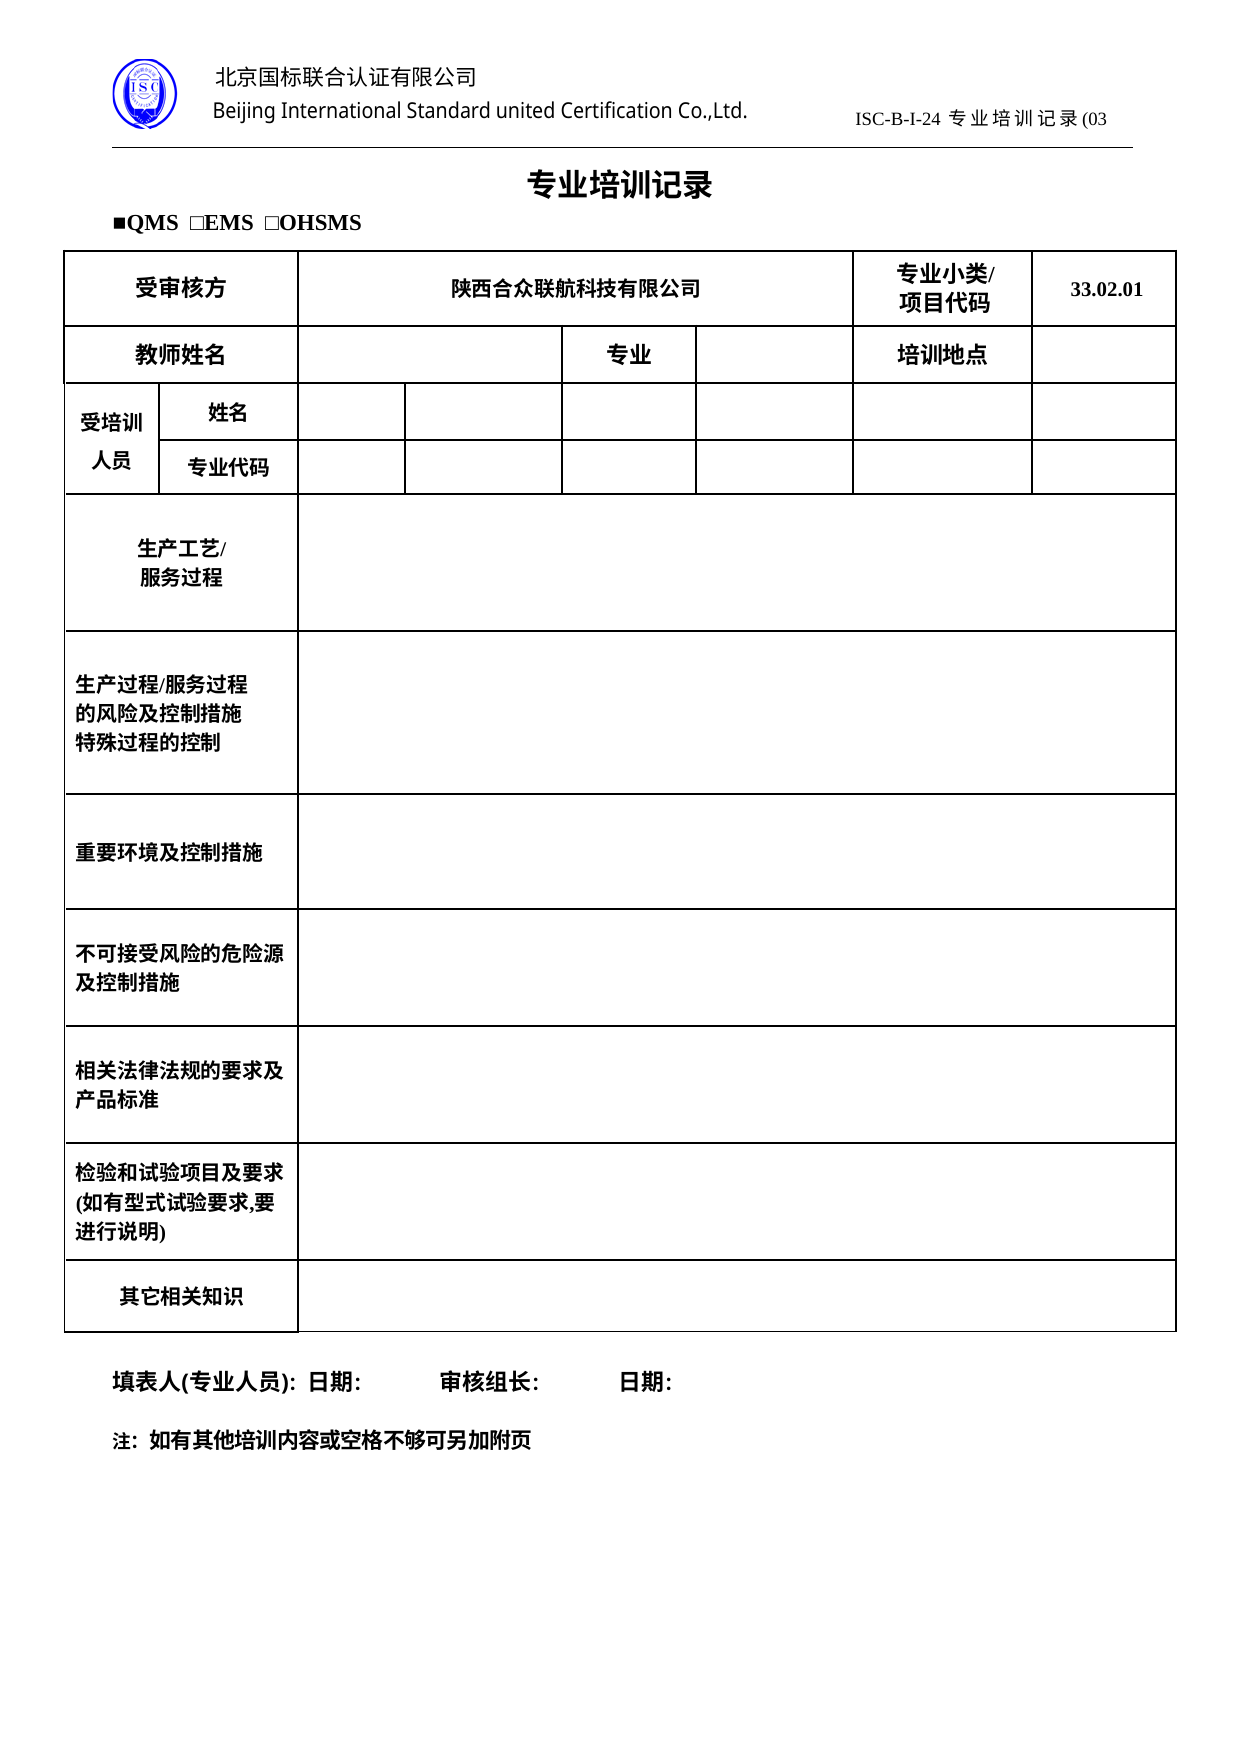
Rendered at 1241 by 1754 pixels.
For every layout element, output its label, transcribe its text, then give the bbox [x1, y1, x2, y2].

table_cell 培训地点 [854, 327, 1031, 382]
table_cell [1033, 327, 1175, 382]
picture [112, 59, 180, 128]
table_cell [299, 795, 1175, 907]
table_cell [1033, 384, 1175, 439]
table_cell [299, 327, 561, 382]
table_cell 教师姓名 [65, 327, 297, 382]
table_cell [299, 1144, 1175, 1258]
table_cell [697, 384, 852, 439]
table_cell 专业 [563, 327, 695, 382]
table_cell [697, 441, 852, 492]
table_cell [1033, 441, 1175, 492]
text 填表人(专业人员)：日期： 审核组长： 日期： [112, 1364, 1128, 1398]
table_cell [299, 910, 1175, 1025]
table_cell [563, 384, 695, 439]
table_cell [299, 441, 404, 492]
table_cell [854, 384, 1031, 439]
table_header 陕西合众联航科技有限公司 [299, 252, 852, 324]
table_cell 不可接受风险的危险源及控制措施 [65, 909, 297, 1025]
table_cell [299, 632, 1175, 793]
table_cell [299, 1261, 1175, 1331]
table_header 33.02.01 [1033, 252, 1175, 324]
table_cell 检验和试验项目及要求(如有型式试验要求,要进行说明) [65, 1143, 297, 1258]
table_cell [299, 495, 1175, 630]
table_cell [406, 384, 561, 439]
table_cell 其它相关知识 [65, 1260, 297, 1331]
text 专业培训记录 [112, 166, 1128, 204]
table_cell [299, 1027, 1175, 1142]
table_cell [697, 327, 852, 382]
table_cell [854, 441, 1031, 492]
table_cell [563, 441, 695, 492]
table_cell 受培训人员 [65, 383, 158, 492]
text ■QMS □EMS □OHSMS [112, 204, 1128, 237]
table_cell 生产工艺/ 服务过程 [65, 494, 297, 630]
table_header 受审核方 [65, 252, 297, 324]
table_cell 专业代码 [160, 441, 297, 492]
table_cell 相关法律法规的要求及产品标准 [65, 1026, 297, 1142]
table_header 专业小类/ 项目代码 [854, 252, 1031, 324]
table_cell 生产过程/服务过程 的风险及控制措施 特殊过程的控制 [65, 631, 297, 793]
table_cell 重要环境及控制措施 [65, 794, 297, 907]
table_cell 姓名 [160, 384, 297, 439]
text 注：如有其他培训内容或空格不够可另加附页 [112, 1423, 1128, 1455]
table_cell [299, 384, 404, 439]
table_cell [406, 441, 561, 492]
